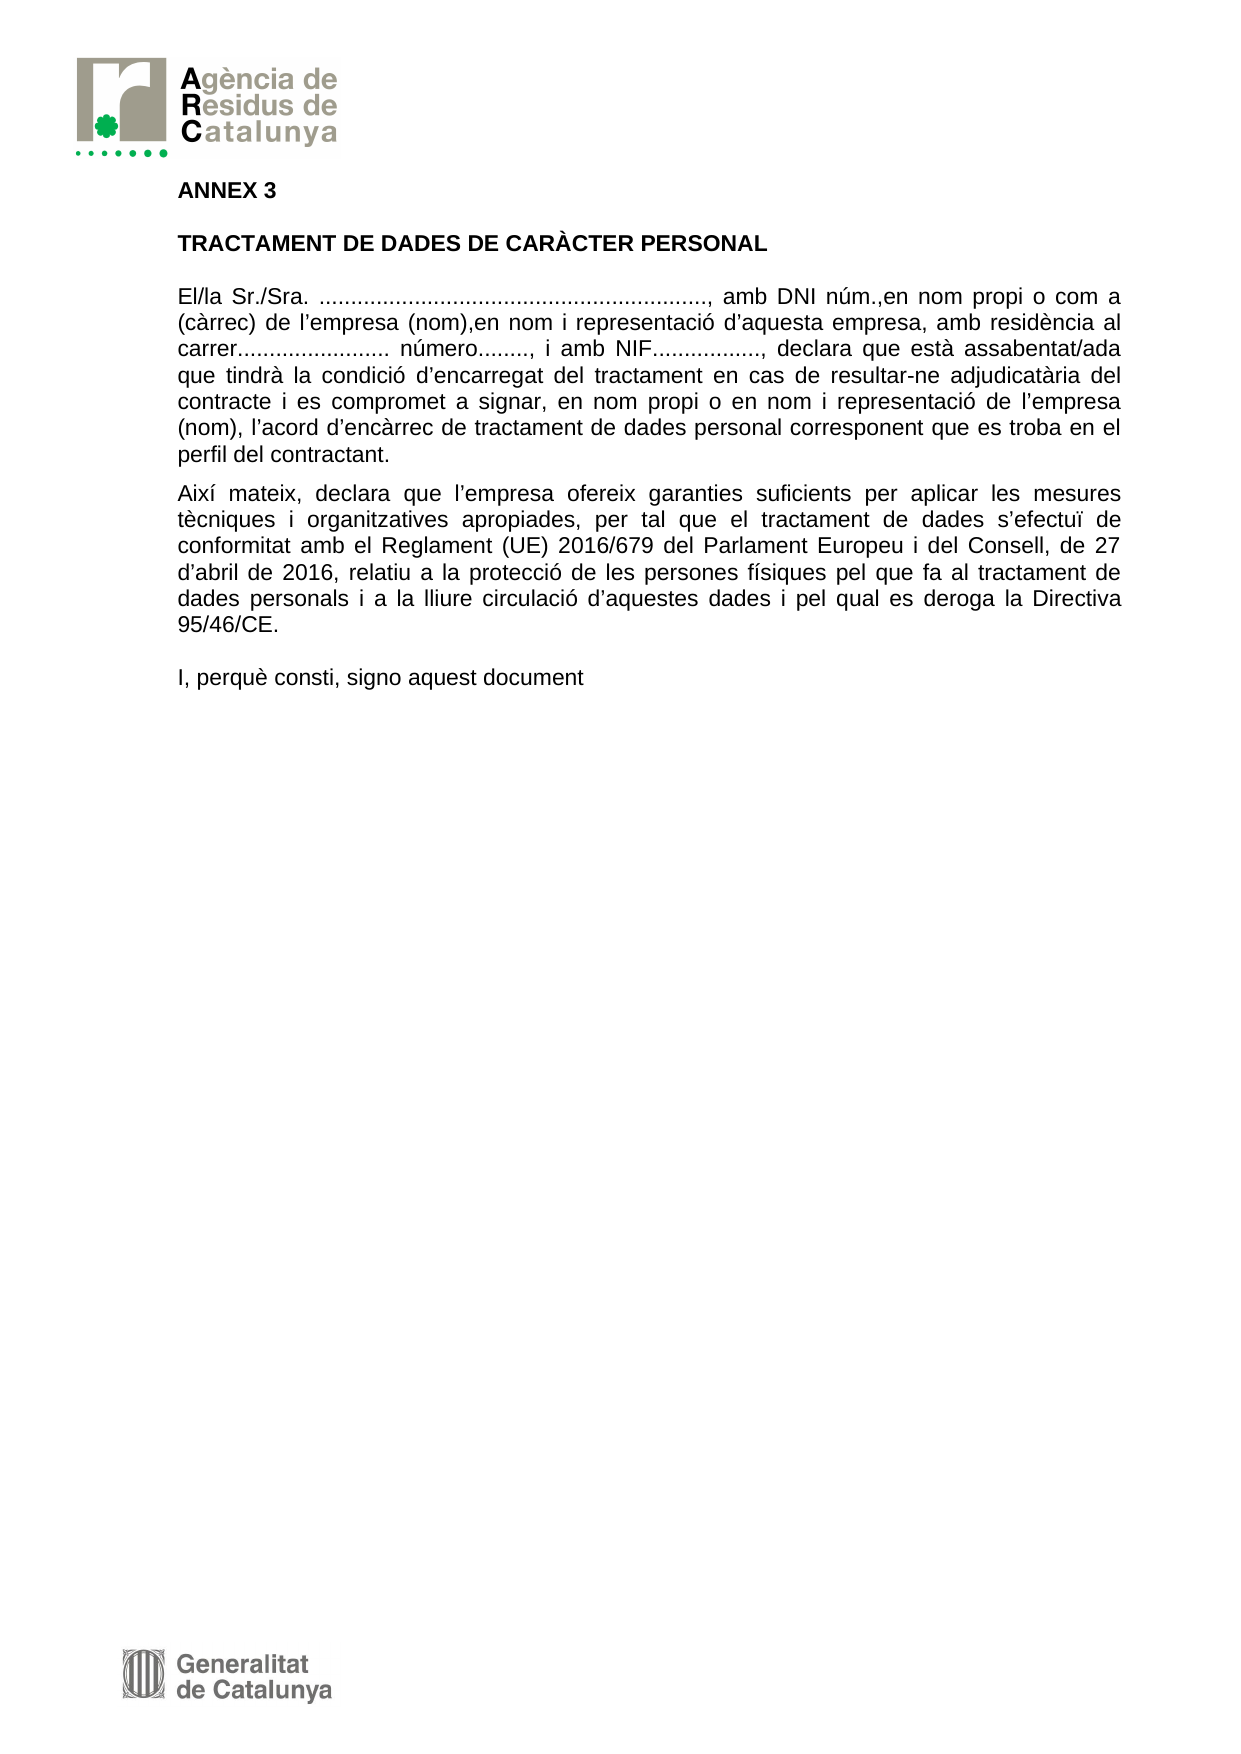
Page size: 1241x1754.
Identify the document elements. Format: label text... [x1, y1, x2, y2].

picture [117, 1642, 341, 1707]
picture [73, 57, 341, 159]
text ANNEX 3 [177, 177, 1122, 203]
text Així mateix, declara que l’empresa ofereix garanties suficients per aplicar les mesures tècniques i organitzatives apropiades, per tal que el tractament de dades s’efectuï de conformitat amb el Reglament (UE) 2016/679 del Parlament Europeu i del Consell, de 27 d’abril de 2016, relatiu a la protecció de les persones físiques pel que fa al tractament de dades personals i a la lliure circulació d’aquestes dades i pel qual es deroga la Directiva 95/46/CE. [177, 479, 1122, 638]
text TRACTAMENT DE DADES DE CARÀCTER PERSONAL [177, 230, 1122, 256]
text El/la Sr./Sra. ............................................................., amb DNI núm.,en nom propi o com a (càrrec) de l’empresa (nom),en nom i representació d’aquesta empresa, amb residència al carrer........................ número........, i amb NIF................., declara que està assabentat/ada que tindrà la condició d’encarregat del tractament en cas de resultar-ne adjudicatària del contracte i es compromet a signar, en nom propi o en nom i representació de l’empresa (nom), l’acord d’encàrrec de tractament de dades personal corresponent que es troba en el perfil del contractant. [177, 283, 1122, 467]
text I, perquè consti, signo aquest document [177, 664, 1122, 690]
